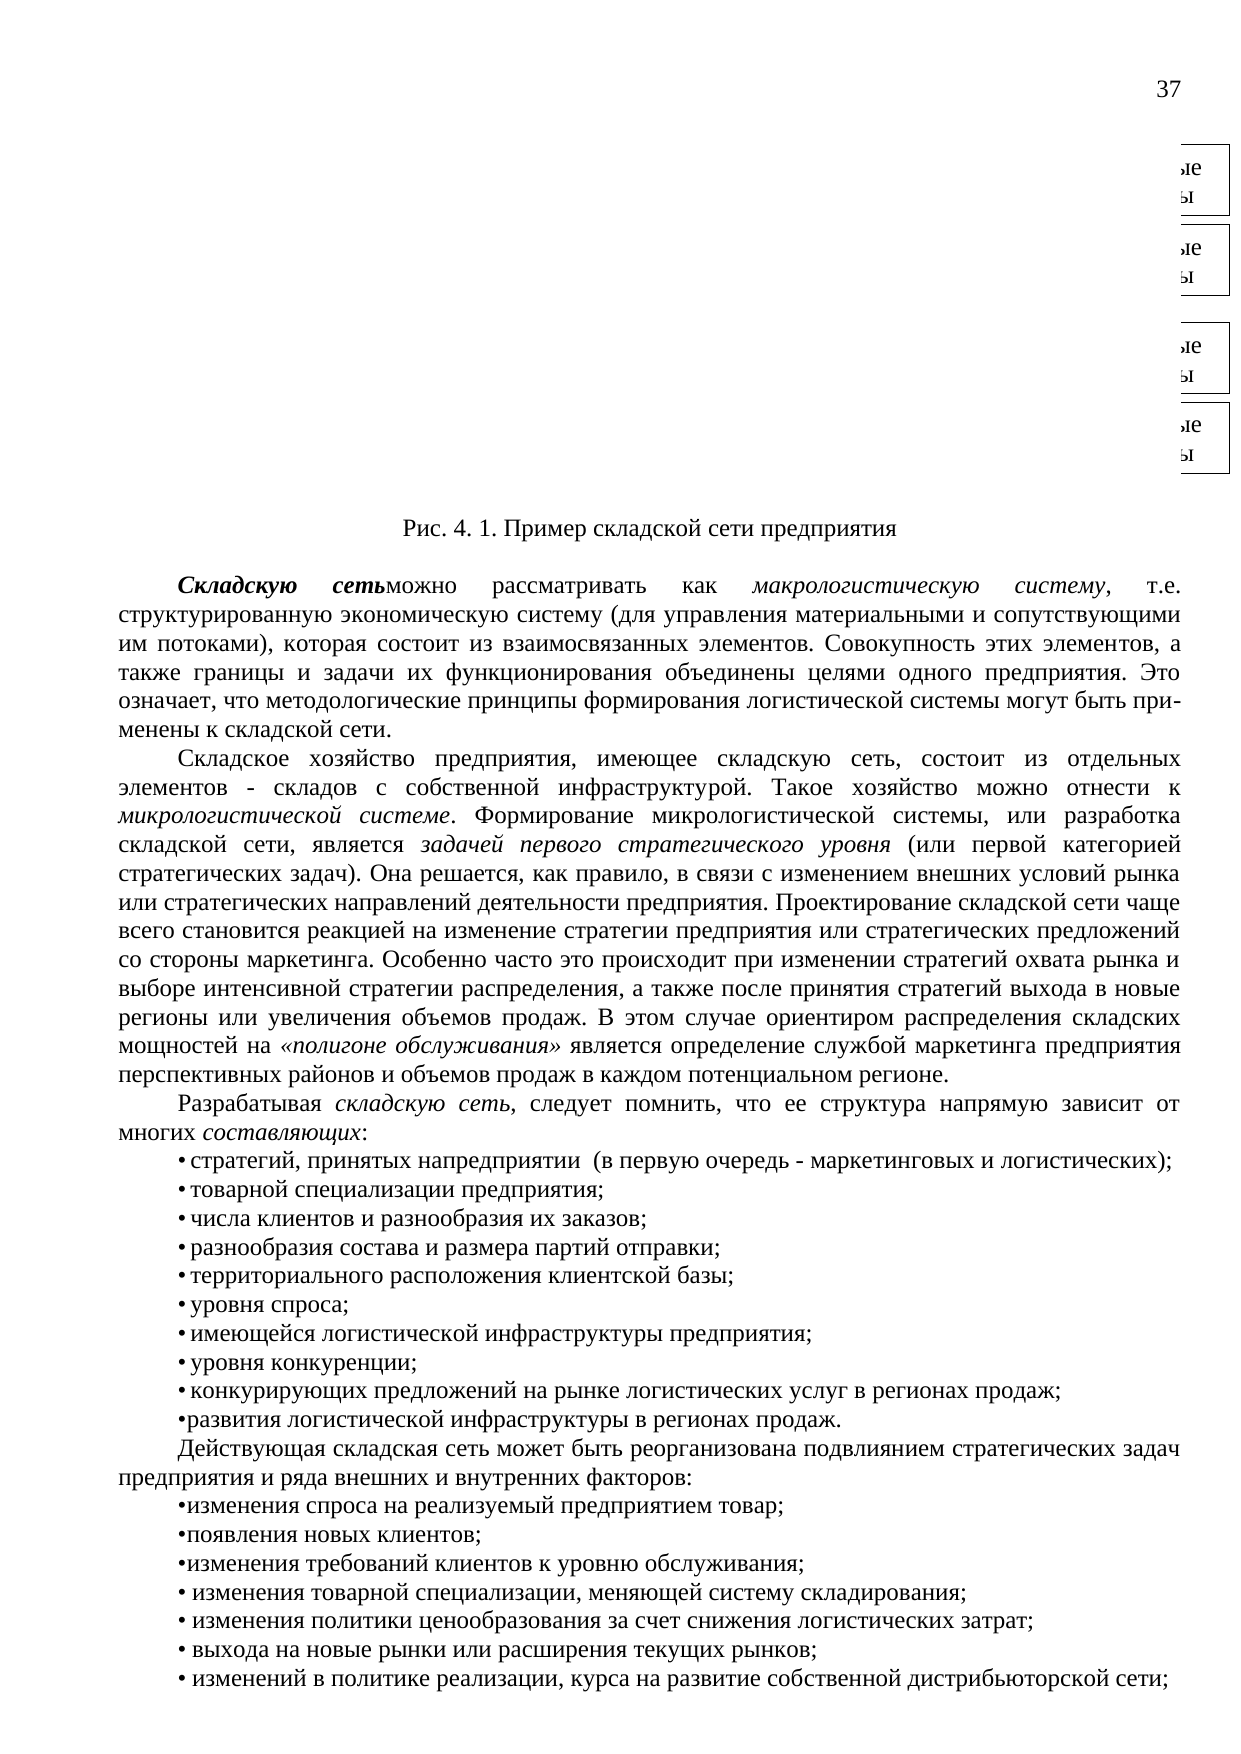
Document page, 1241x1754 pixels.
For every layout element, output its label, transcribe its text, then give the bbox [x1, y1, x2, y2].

list изменения политики ценообразования за счет снижения логистических затрат; [118, 1606, 1181, 1634]
list развития логистической инфраструктуры в регионах продаж. [118, 1404, 1181, 1433]
list выхода на новые рынки или расширения текущих рынков; [118, 1634, 1181, 1663]
text Действующая складская сеть может быть реорганизована подвлиянием стратегических задач предприятия и ряда внешних и внутренних факторов: [118, 1433, 1181, 1491]
list числа клиентов и разнообразия их заказов; [118, 1203, 1181, 1232]
list изменения спроса на реализуемый предприятием товар; [118, 1491, 1181, 1519]
list уровня спроса; [118, 1289, 1181, 1318]
list конкурирующих предложений на рынке логистических услуг в регионах продаж; [118, 1376, 1181, 1404]
text Разрабатывая складскую сеть, следует помнить, что ее структура напрямую зависит от многих составляющих: [118, 1088, 1181, 1146]
list изменений в политике реализации, курса на развитие собственной дистрибьюторской сети; [118, 1663, 1181, 1692]
list товарной специализации предприятия; [118, 1174, 1181, 1203]
list разнообразия состава и размера партий отправки; [118, 1232, 1181, 1261]
list имеющейся логистической инфраструктуры предприятия; [118, 1318, 1181, 1347]
list территориального расположения клиентской базы; [118, 1261, 1181, 1289]
list изменения товарной специализации, меняющей систему складирования; [118, 1577, 1181, 1606]
text Рис. 4. 1. Пример складской сети предприятия [118, 513, 1181, 542]
list стратегий, принятых напредприятии (в первую очередь - маркетинговых и логистических); [118, 1146, 1181, 1174]
list уровня конкуренции; [118, 1347, 1181, 1376]
list изменения требований клиентов к уровню обслуживания; [118, 1548, 1181, 1577]
list появления новых клиентов; [118, 1519, 1181, 1548]
text Складское хозяйство предприятия, имеющее складскую сеть, состоит из отдельных элементов - складов с собственной инфраструктурой. Такое хозяйство можно отнести к микрологистической системе. Формирование микрологистической системы, или разработка складской сети, является задачей первого стратегического уровня (или первой категорией стратегических задач). Она решается, как правило, в связи с изменением внешних условий рынка или стратегических направлений деятельности предприятия. Проектирование складской сети чаще всего становится реакцией на изменение стратегии предприятия или стратегических предложений со стороны маркетинга. Особенно часто это происходит при изменении стратегий охвата рынка и выборе интенсивной стратегии распределения, а также после принятия стратегий выхода в новые регионы или увеличения объемов продаж. В этом случае ориентиром распределения складских мощностей на «полигоне обслуживания» является определение службой маркетинга предприятия перспективных районов и объемов продаж в каждом потенциальном регионе. [118, 743, 1181, 1088]
text Складскую сетьможно рассматривать как макрологистическую систему, т.е. структурированную экономическую систему (для управления материальными и сопутствующими им потоками), которая состоит из взаимосвязанных элементов. Совокупность этих элементов, а также границы и задачи их функционирования объединены целями одного предприятия. Это означает, что методологические принципы формирования логистической системы могут быть применены к складской сети. [118, 571, 1181, 743]
